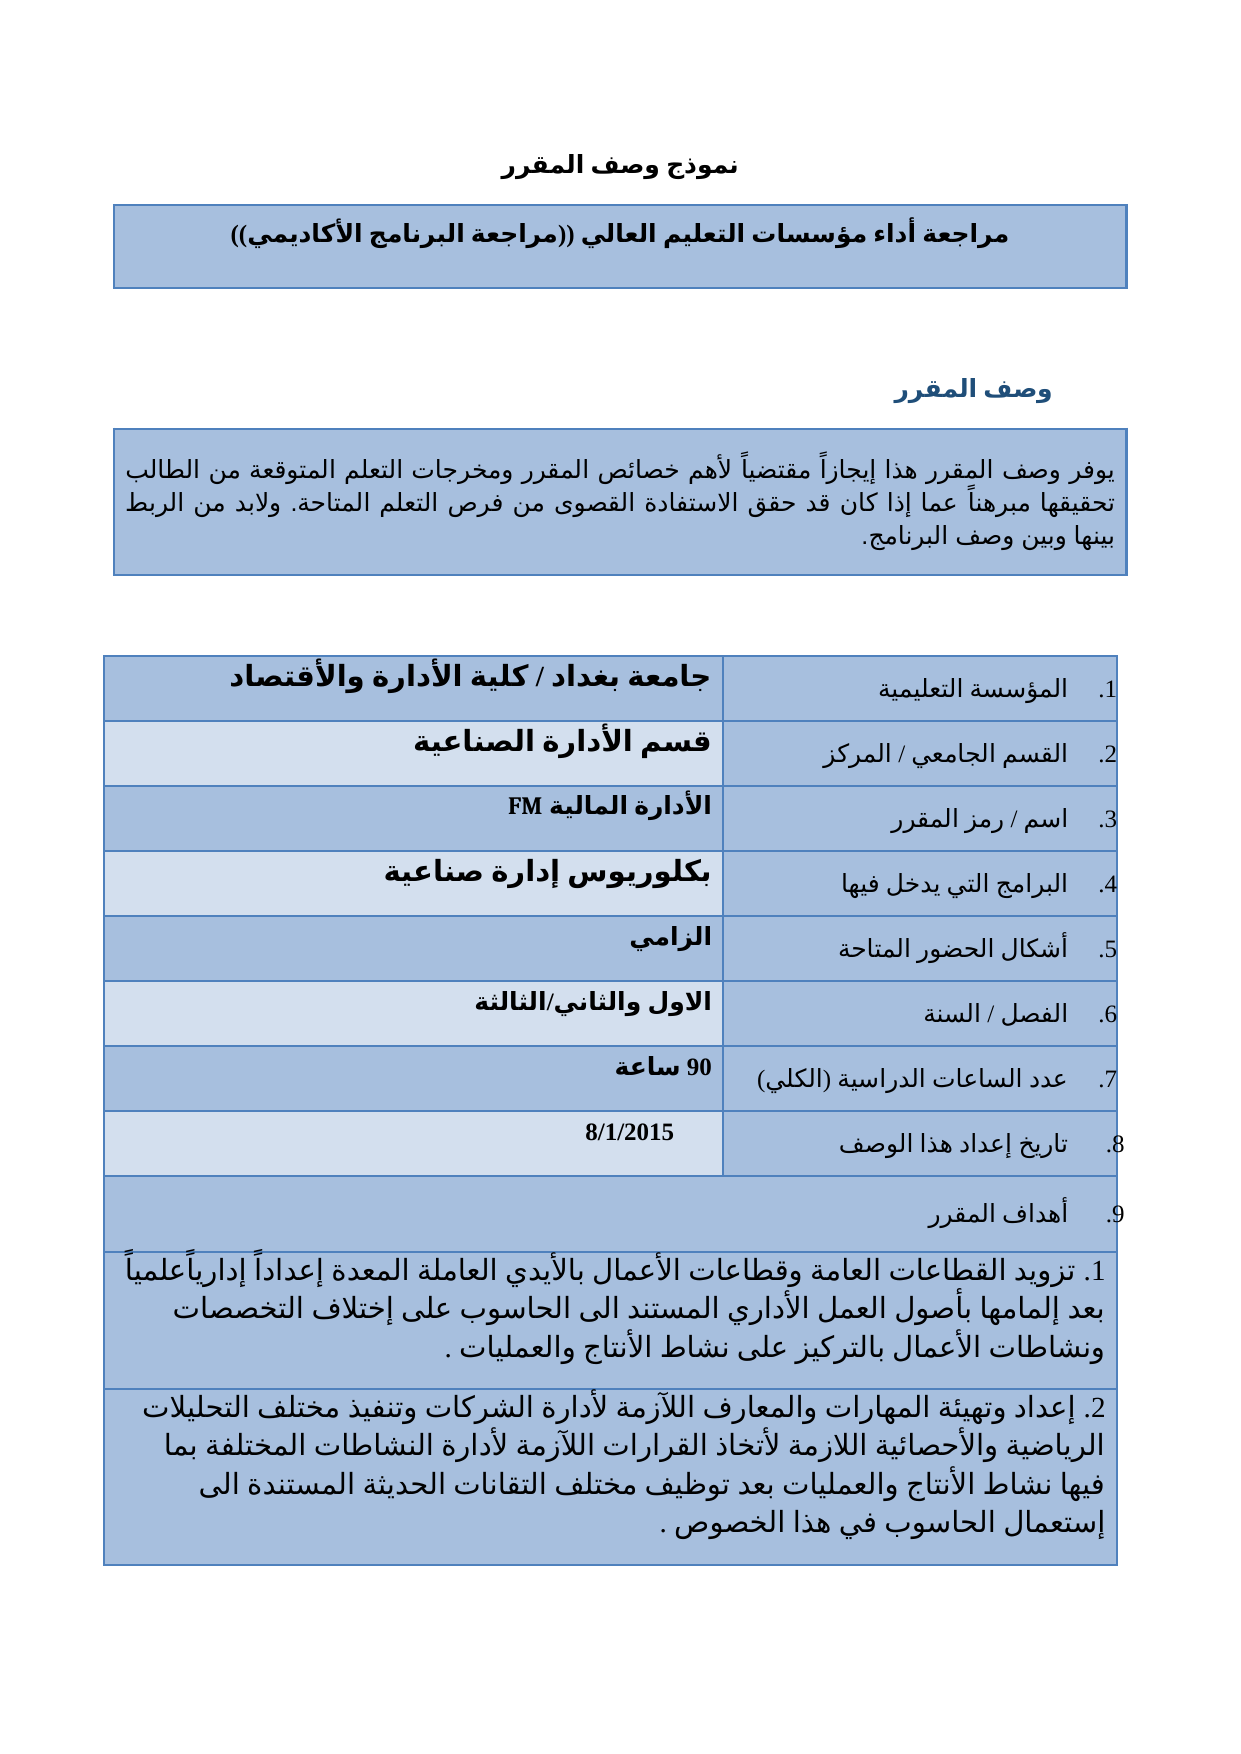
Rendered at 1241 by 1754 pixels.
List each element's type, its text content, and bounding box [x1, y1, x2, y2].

text نموذج وصف المقرر [187, 150, 1053, 179]
table_cell قسم الأدارة الصناعية [105, 722, 722, 785]
table_cell أهداف المقرر [105, 1177, 1116, 1251]
table_cell الأدارة المالية FM [105, 787, 722, 850]
table_cell 90 ساعة [105, 1047, 722, 1110]
table_cell 2. إعداد وتهيئة المهارات والمعارف اللآزمة لأدارة الشركات وتنفيذ مختلف التحليلات الرياضية والأحصائية اللازمة لأتخاذ القرارات اللآزمة لأدارة النشاطات المختلفة بما فيها نشاط الأنتاج والعمليات بعد توظيف مختلف التقانات الحديثة المستندة الى إستعمال الحاسوب في هذا الخصوص . [105, 1390, 1116, 1564]
table_cell بكلوريوس إدارة صناعية [105, 852, 722, 915]
table_cell عدد الساعات الدراسية (الكلي) [724, 1047, 1116, 1110]
table_cell القسم الجامعي / المركز [724, 722, 1116, 785]
table_cell تاريخ إعداد هذا الوصف [724, 1112, 1116, 1175]
table_header جامعة بغداد / كلية الأدارة والأقتصاد [105, 657, 722, 720]
table_cell الزامي [105, 917, 722, 980]
table_header المؤسسة التعليمية [724, 657, 1116, 720]
table_cell الاول والثاني/الثالثة [105, 982, 722, 1045]
table_cell الفصل / السنة [724, 982, 1116, 1045]
table_cell 1. تزويد القطاعات العامة وقطاعات الأعمال بالأيدي العاملة المعدة إعداداً إدارياًعلمياً بعد إلمامها بأصول العمل الأداري المستند الى الحاسوب على إختلاف التخصصات ونشاطات الأعمال بالتركيز على نشاط الأنتاج والعمليات . [105, 1253, 1116, 1388]
text وصف المقرر [187, 374, 1053, 402]
table_cell البرامج التي يدخل فيها [724, 852, 1116, 915]
table_cell أشكال الحضور المتاحة [724, 917, 1116, 980]
table_header مراجعة أداء مؤسسات التعليم العالي ((مراجعة البرنامج الأكاديمي)) [115, 206, 1125, 287]
table_header يوفر وصف المقرر هذا إيجازاً مقتضياً لأهم خصائص المقرر ومخرجات التعلم المتوقعة من الطالب تحقيقها مبرهناً عما إذا كان قد حقق الاستفادة القصوى من فرص التعلم المتاحة. ولابد من الربط بينها وبين وصف البرنامج. [115, 430, 1125, 574]
table_cell 8/1/2015 [105, 1112, 722, 1175]
table_cell اسم / رمز المقرر [724, 787, 1116, 850]
